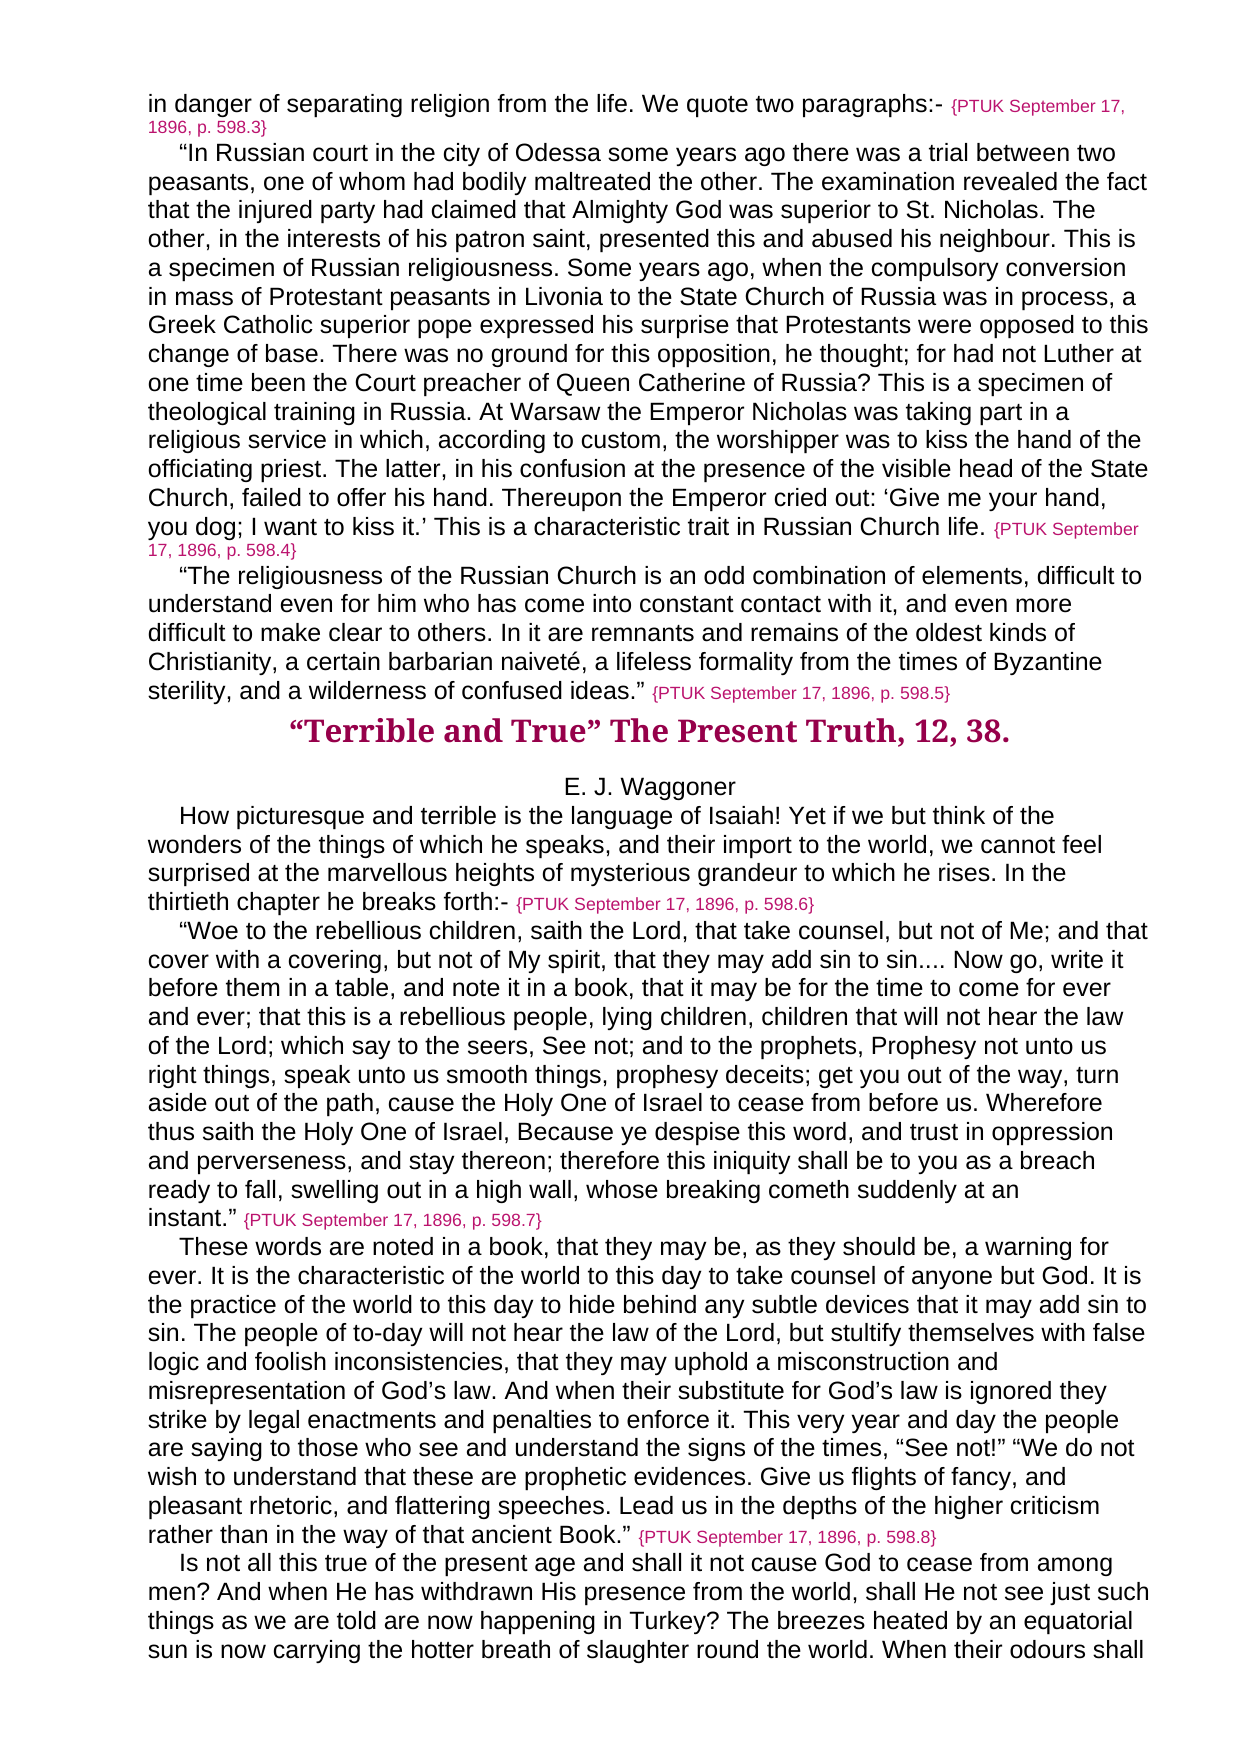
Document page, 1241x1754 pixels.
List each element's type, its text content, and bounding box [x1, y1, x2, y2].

text “The religiousness of the Russian Church is an odd combination of elements, difficult to understand even for him who has come into constant contact with it, and even more difficult to make clear to others. In it are remnants and remains of the oldest kinds of Christianity, a certain barbarian naiveté, a lifeless formality from the times of Byzantine sterility, and a wilderness of confused ideas.” {PTUK September 17, 1896, p. 598.5} [148, 561, 1152, 704]
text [148, 1548, 1152, 1663]
text These words are noted in a book, that they may be, as they should be, a warning for ever. It is the characteristic of the world to this day to take counsel of anyone but God. It is the practice of the world to this day to hide behind any subtle devices that it may add sin to sin. The people of to-day will not hear the law of the Lord, but stultify themselves with false logic and foolish inconsistencies, that they may uphold a misconstruction and misrepresentation of God’s law. And when their substitute for God’s law is ignored they strike by legal enactments and penalties to enforce it. This very year and day the people are saying to those who see and understand the signs of the times, “See not!” “We do not wish to understand that these are prophetic evidences. Give us flights of fancy, and pleasant rhetoric, and flattering speeches. Lead us in the depths of the higher criticism rather than in the way of that ancient Book.” {PTUK September 17, 1896, p. 598.8} [148, 1232, 1152, 1548]
text “In Russian court in the city of Odessa some years ago there was a trial between two peasants, one of whom had bodily maltreated the other. The examination revealed the fact that the injured party had claimed that Almighty God was superior to St. Nicholas. The other, in the interests of his patron saint, presented this and abused his neighbour. This is a specimen of Russian religiousness. Some years ago, when the compulsory conversion in mass of Protestant peasants in Livonia to the State Church of Russia was in process, a Greek Catholic superior pope expressed his surprise that Protestants were opposed to this change of base. There was no ground for this opposition, he thought; for had not Luther at one time been the Court preacher of Queen Catherine of Russia? This is a specimen of theological training in Russia. At Warsaw the Emperor Nicholas was taking part in a religious service in which, according to custom, the worshipper was to kiss the hand of the officiating priest. The latter, in his confusion at the presence of the visible head of the State Church, failed to offer his hand. Thereupon the Emperor cried out: ‘Give me your hand, you dog; I want to kiss it.’ This is a characteristic trait in Russian Church life. {PTUK September 17, 1896, p. 598.4} [148, 138, 1152, 561]
text How picturesque and terrible is the language of Isaiah! Yet if we but think of the wonders of the things of which he speaks, and their import to the world, we cannot feel surprised at the marvellous heights of mysterious grandeur to which he rises. In the thirtieth chapter he breaks forth:- {PTUK September 17, 1896, p. 598.6} [148, 801, 1152, 916]
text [148, 88, 1152, 138]
text “Terrible and True” The Present Truth, 12, 38. [148, 704, 1152, 751]
text E. J. Waggoner [148, 772, 1152, 801]
text “Woe to the rebellious children, saith the Lord, that take counsel, but not of Me; and that cover with a covering, but not of My spirit, that they may add sin to sin.... Now go, write it before them in a table, and note it in a book, that it may be for the time to come for ever and ever; that this is a rebellious people, lying children, children that will not hear the law of the Lord; which say to the seers, See not; and to the prophets, Prophesy not unto us right things, speak unto us smooth things, prophesy deceits; get you out of the way, turn aside out of the path, cause the Holy One of Israel to cease from before us. Wherefore thus saith the Holy One of Israel, Because ye despise this word, and trust in oppression and perverseness, and stay thereon; therefore this iniquity shall be to you as a breach ready to fall, swelling out in a high wall, whose breaking cometh suddenly at an instant.” {PTUK September 17, 1896, p. 598.7} [148, 916, 1152, 1232]
